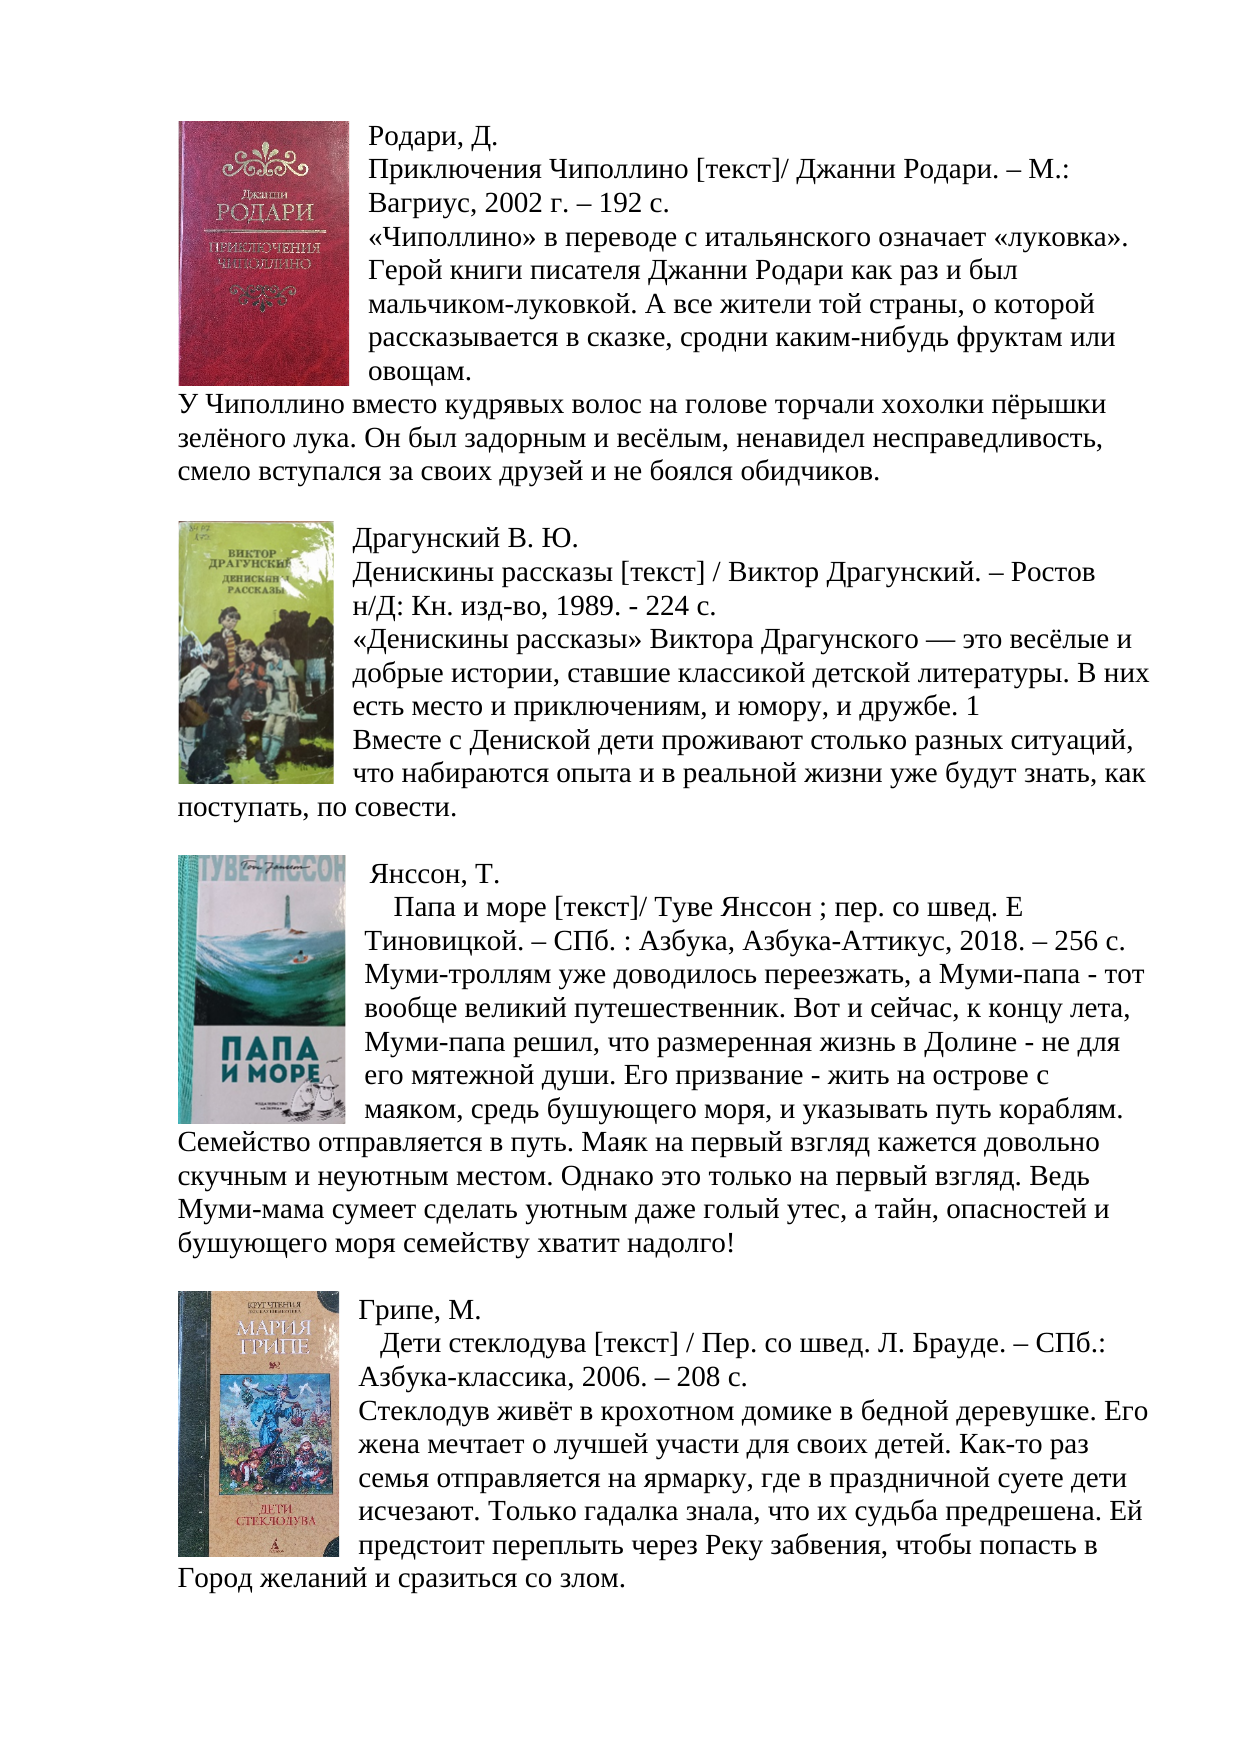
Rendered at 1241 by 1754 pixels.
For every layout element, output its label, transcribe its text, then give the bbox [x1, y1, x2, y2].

text Грипе, М. [340, 1292, 1152, 1326]
text Янссон, Т. [345, 856, 1152, 889]
text Стеклодув живёт в крохотном домике в бедной деревушке. Его жена мечтает о лучшей участи для своих детей. Как-то раз семья отправляется на ярмарку, где в праздничной суете дети исчезают. Только гадалка знала, что их судьба предрешена. Ей предстоит переплыть через Реку забвения, чтобы попасть в Город желаний и сразиться со злом. [177, 1393, 1152, 1594]
text Драгунский В. Ю. [334, 521, 1152, 554]
text Дети стеклодува [текст] / Пер. со швед. Л. Брауде. – СПб.: Азбука-классика, 2006. – 208 с. [340, 1326, 1152, 1393]
text Папа и море [текст]/ Туве Янссон ; пер. со швед. Е Тиновицкой. – СПб. : Азбука, Азбука-Аттикус, 2018. – 256 с. [345, 889, 1152, 957]
text Родари, Д. [177, 118, 1152, 152]
text Денискины рассказы [текст] / Виктор Драгунский. – Ростов н/Д: Кн. изд-во, 1989. - 224 с. [334, 554, 1152, 621]
text У Чиполлино вместо кудрявых волос на голове торчали хохолки пёрышки зелёного лука. Он был задорным и весёлым, ненавидел несправедливость, смело вступался за своих друзей и не боялся обидчиков. [177, 386, 1152, 487]
picture [177, 121, 349, 384]
text Вместе с Дениской дети проживают столько разных ситуаций, что набираются опыта и в реальной жизни уже будут знать, как поступать, по совести. [177, 722, 1152, 822]
text «Чиполлино» в переводе с итальянского означает «луковка». Герой книги писателя Джанни Родари как раз и был мальчиком-луковкой. А все жители той страны, о которой рассказывается в сказке, сродни каким-нибудь фруктам или овощам. [177, 219, 1152, 386]
picture [176, 855, 345, 1121]
text Приключения Чиполлино [текст]/ Джанни Родари. – М.: Вагриус, 2002 г. – 192 с. [349, 152, 1152, 219]
picture [176, 1291, 340, 1554]
text «Денискины рассказы» Виктора Драгунского — это весёлые и добрые истории, ставшие классикой детской литературы. В них есть место и приключениям, и юмору, и дружбе. 1 [334, 621, 1152, 722]
text Муми-троллям уже доводилось переезжать, а Муми-папа - тот вообще великий путешественник. Вот и сейчас, к концу лета, Муми-папа решил, что размеренная жизнь в Долине - не для его мятежной души. Его призвание - жить на острове с маяком, средь бушующего моря, и указывать путь кораблям. Cемейство отправляется в путь. Маяк на первый взгляд кажется довольно скучным и неуютным местом. Однако это только на первый взгляд. Ведь Муми-мама сумеет сделать уютным даже голый утес, а тайн, опасностей и бушующего моря семейству хватит надолго! [177, 957, 1152, 1258]
picture [177, 521, 334, 781]
